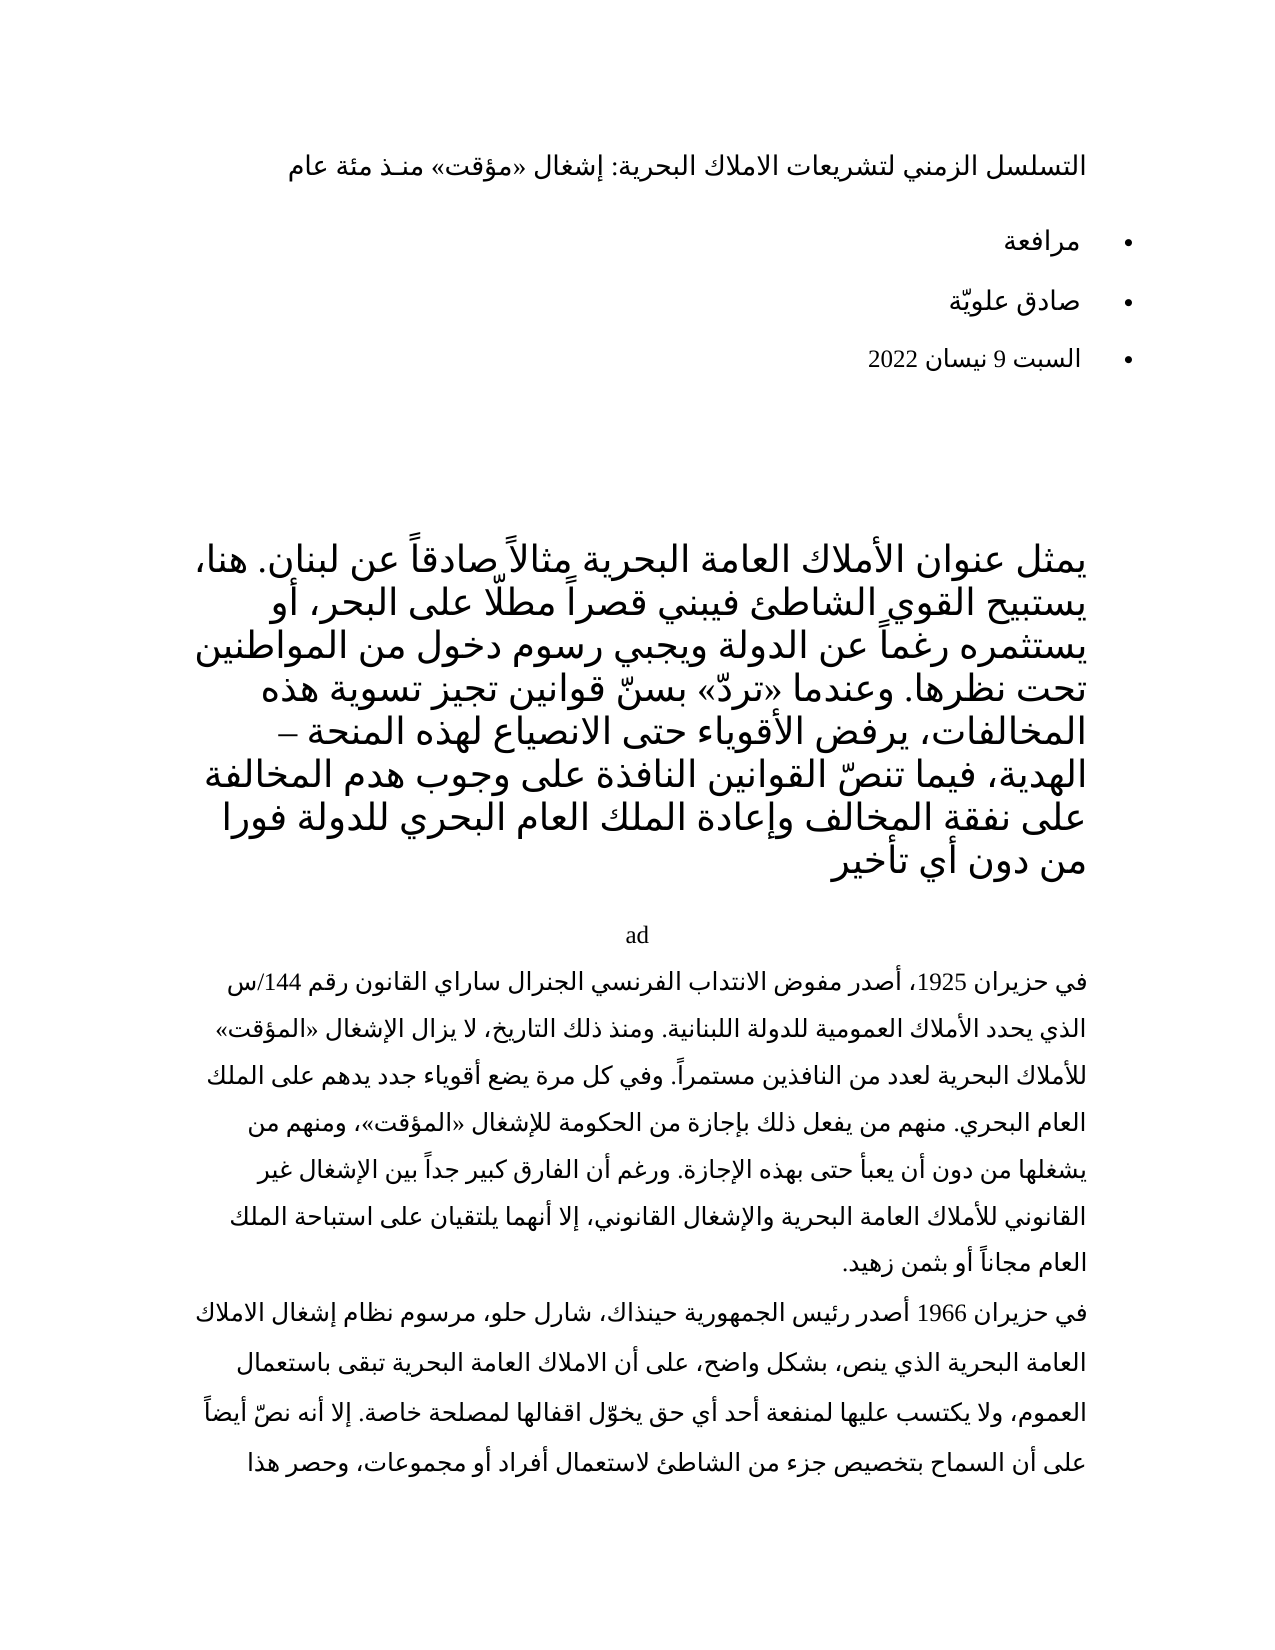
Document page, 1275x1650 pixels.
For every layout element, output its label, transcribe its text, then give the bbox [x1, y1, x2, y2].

list صادق علويّة [187, 285, 1125, 316]
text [187, 1277, 1087, 1477]
list السبت 9 نيسان 2022 [187, 344, 1125, 373]
text في حزيران 1925، أصدر مفوض الانتداب الفرنسي الجنرال ساراي القانون رقم 144/س الذي يحدد الأملاك العمومية للدولة اللبنانية. ومنذ ذلك التاريخ، لا يزال الإشغال «المؤقت» للأملاك البحرية لعدد من النافذين مستمراً. وفي كل مرة يضع أقوياء جدد يدهم على الملك العام البحري. منهم من يفعل ذلك بإجازة من الحكومة للإشغال «المؤقت»، ومنهم من يشغلها من دون أن يعبأ حتى بهذه الإجازة. ورغم أن الفارق كبير جداً بين الإشغال غير القانوني للأملاك العامة البحرية والإشغال القانوني، إلا أنهما يلتقيان على استباحة الملك العام مجاناً أو بثمن زهيد. [187, 949, 1087, 1277]
text يمثل عنوان الأملاك العامة البحرية مثالاً صادقاً عن لبنان. هنا، يستبيح القوي الشاطئ فيبني قصراً مطلّا على البحر، أو يستثمره رغماً عن الدولة ويجبي رسوم دخول من المواطنين تحت نظرها. وعندما «تردّ» بسنّ قوانين تجيز تسوية هذه المخالفات، يرفض الأقوياء حتى الانصياع لهذه المنحة – الهدية، فيما تنصّ القوانين النافذة على وجوب هدم المخالفة على نفقة المخالف وإعادة الملك العام البحري للدولة فورا من دون أي تأخير [187, 537, 1087, 882]
text ad [187, 902, 1087, 949]
list مرافعة [187, 225, 1125, 256]
text التسلسل الزمني لتشريعات الاملاك البحرية: إشغال «مؤقت» منـذ مئة عام [187, 150, 1087, 181]
